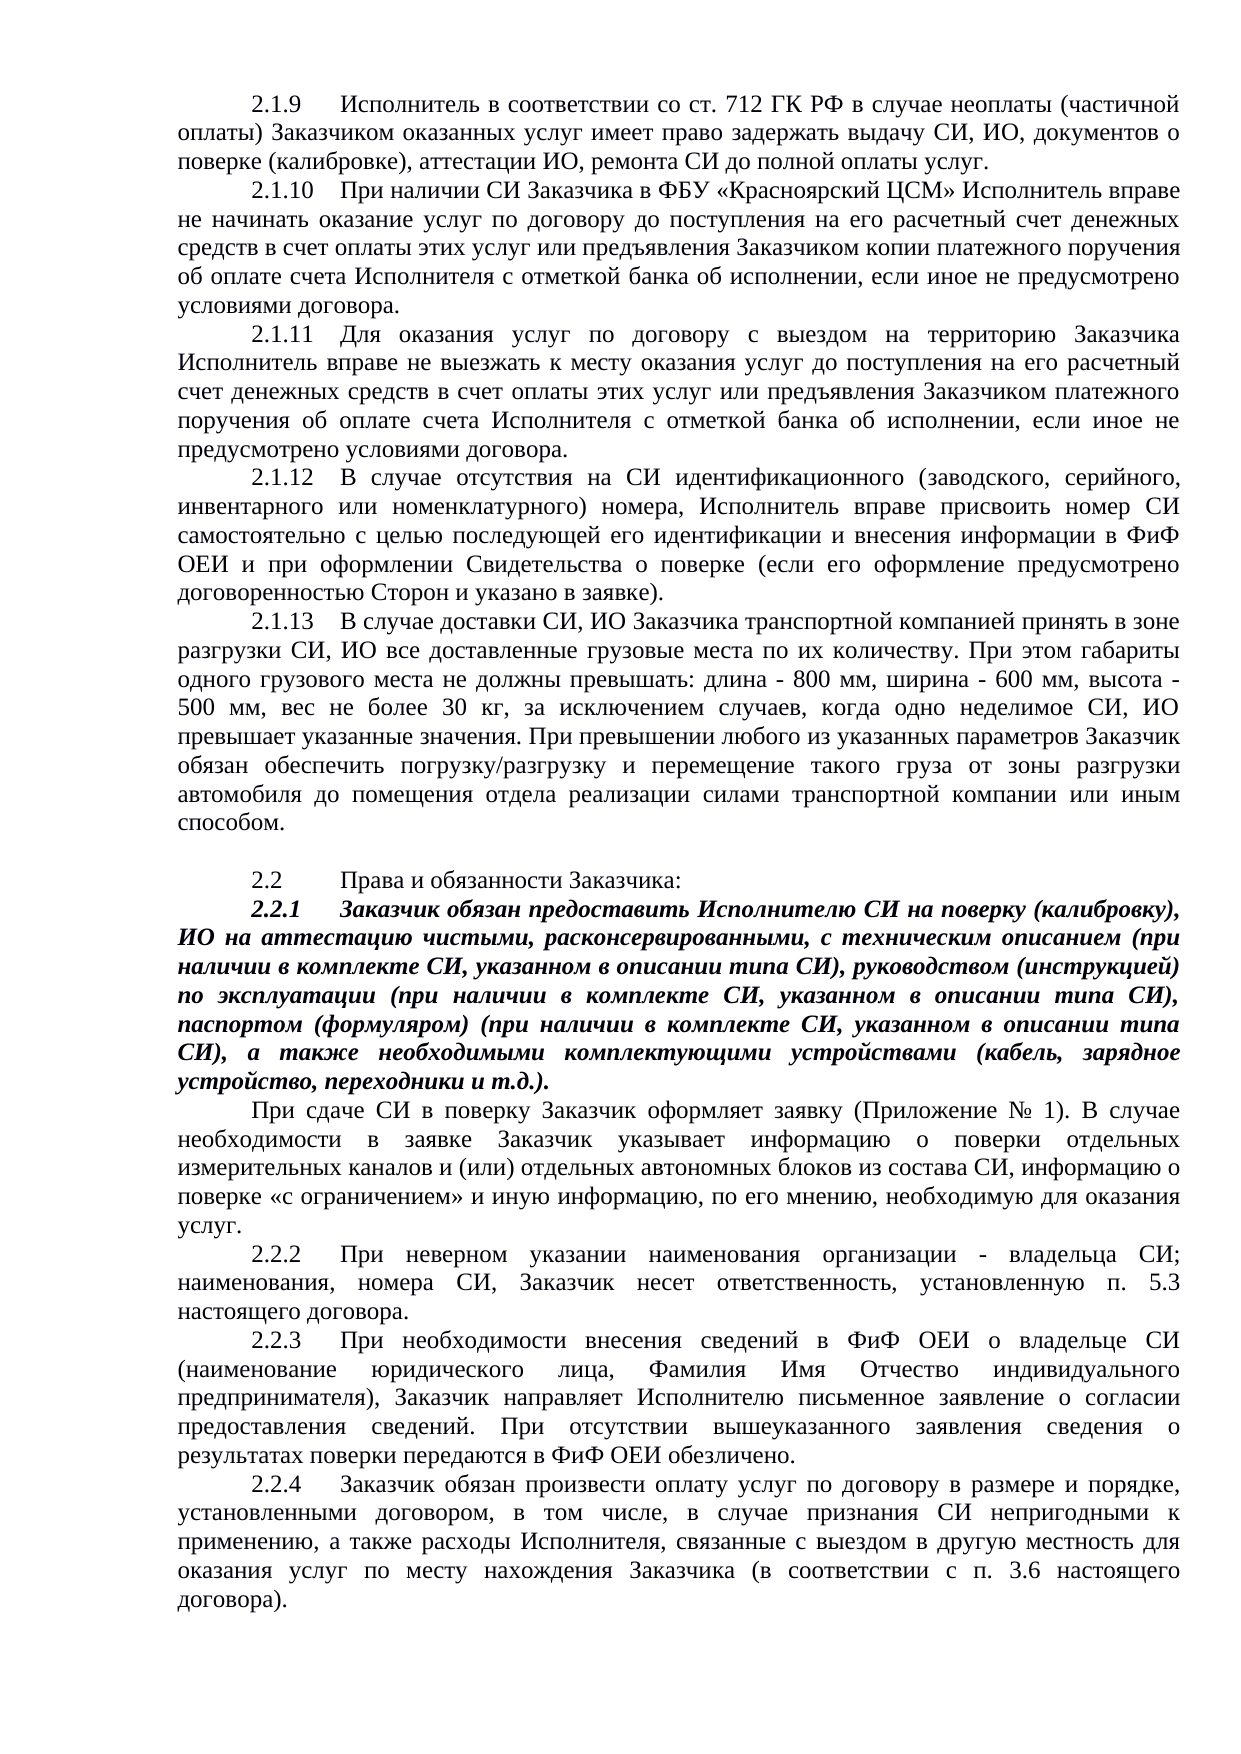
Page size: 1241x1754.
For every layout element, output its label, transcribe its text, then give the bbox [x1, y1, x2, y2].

list Для оказания услуг по договору с выездом на территорию Заказчика Исполнитель вправе не выезжать к месту оказания услуг до поступления на его расчетный счет денежных средств в счет оплаты этих услуг или предъявления Заказчиком платежного поручения об оплате счета Исполнителя с отметкой банка об исполнении, если иное не предусмотрено условиями договора. [177, 319, 1181, 462]
list При наличии СИ Заказчика в ФБУ «Красноярский ЦСМ» Исполнитель вправе не начинать оказание услуг по договору до поступления на его расчетный счет денежных средств в счет оплаты этих услуг или предъявления Заказчиком копии платежного поручения об оплате счета Исполнителя с отметкой банка об исполнении, если иное не предусмотрено условиями договора. [177, 175, 1181, 319]
list При неверном указании наименования организации - владельца СИ; наименования, номера СИ, Заказчик несет ответственность, установленную п. 5.3 настоящего договора. [177, 1239, 1181, 1325]
text При сдаче СИ в поверку Заказчик оформляет заявку (Приложение № 1). В случае необходимости в заявке Заказчик указывает информацию о поверки отдельных измерительных каналов и (или) отдельных автономных блоков из состава СИ, информацию о поверке «с ограничением» и иную информацию, по его мнению, необходимую для оказания услуг. [177, 1095, 1181, 1239]
list В случае отсутствия на СИ идентификационного (заводского, серийного, инвентарного или номенклатурного) номера, Исполнитель вправе присвоить номер СИ самостоятельно с целью последующей его идентификации и внесения информации в ФиФ ОЕИ и при оформлении Свидетельства о поверке (если его оформление предусмотрено договоренностью Сторон и указано в заявке). [177, 462, 1181, 491]
list Права и обязанности Заказчика: [177, 865, 1181, 894]
list Исполнитель в соответствии со ст. 712 ГК РФ в случае неоплаты (частичной оплаты) Заказчиком оказанных услуг имеет право задержать выдачу СИ, ИО, документов о поверке (калибровке), аттестации ИО, ремонта СИ до полной оплаты услуг. [177, 89, 1181, 175]
list Заказчик обязан предоставить Исполнителю СИ на поверку (калибровку), ИО на аттестацию чистыми, расконсервированными, с техническим описанием (при наличии в комплекте СИ, указанном в описании типа СИ), руководством (инструкцией) по эксплуатации (при наличии в комплекте СИ, указанном в описании типа СИ), паспортом (формуляром) (при наличии в комплекте СИ, указанном в описании типа СИ), а также необходимыми комплектующими устройствами (кабель, зарядное устройство, переходники и т.д.). [177, 894, 1181, 1095]
list Заказчик обязан произвести оплату услуг по договору в размере и порядке, установленными договором, в том числе, в случае признания СИ непригодными к применению, а также расходы Исполнителя, связанные с выездом в другую местность для оказания услуг по месту нахождения Заказчика (в соответствии с п. 3.6 настоящего договора). [177, 1469, 1181, 1612]
list При необходимости внесения сведений в ФиФ ОЕИ о владельце СИ (наименование юридического лица, Фамилия Имя Отчество индивидуального предпринимателя), Заказчик направляет Исполнителю письменное заявление о согласии предоставления сведений. При отсутствии вышеуказанного заявления сведения о результатах поверки передаются в ФиФ ОЕИ обезличено. [177, 1325, 1181, 1469]
list В случае отсутствия на СИ идентификационного (заводского, серийного, инвентарного или номенклатурного) номера, Исполнитель вправе присвоить номер СИ самостоятельно с целью последующей его идентификации и внесения информации в ФиФ ОЕИ и при оформлении Свидетельства о поверке (если его оформление предусмотрено договоренностью Сторон и указано в заявке). [177, 577, 1181, 606]
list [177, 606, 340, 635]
